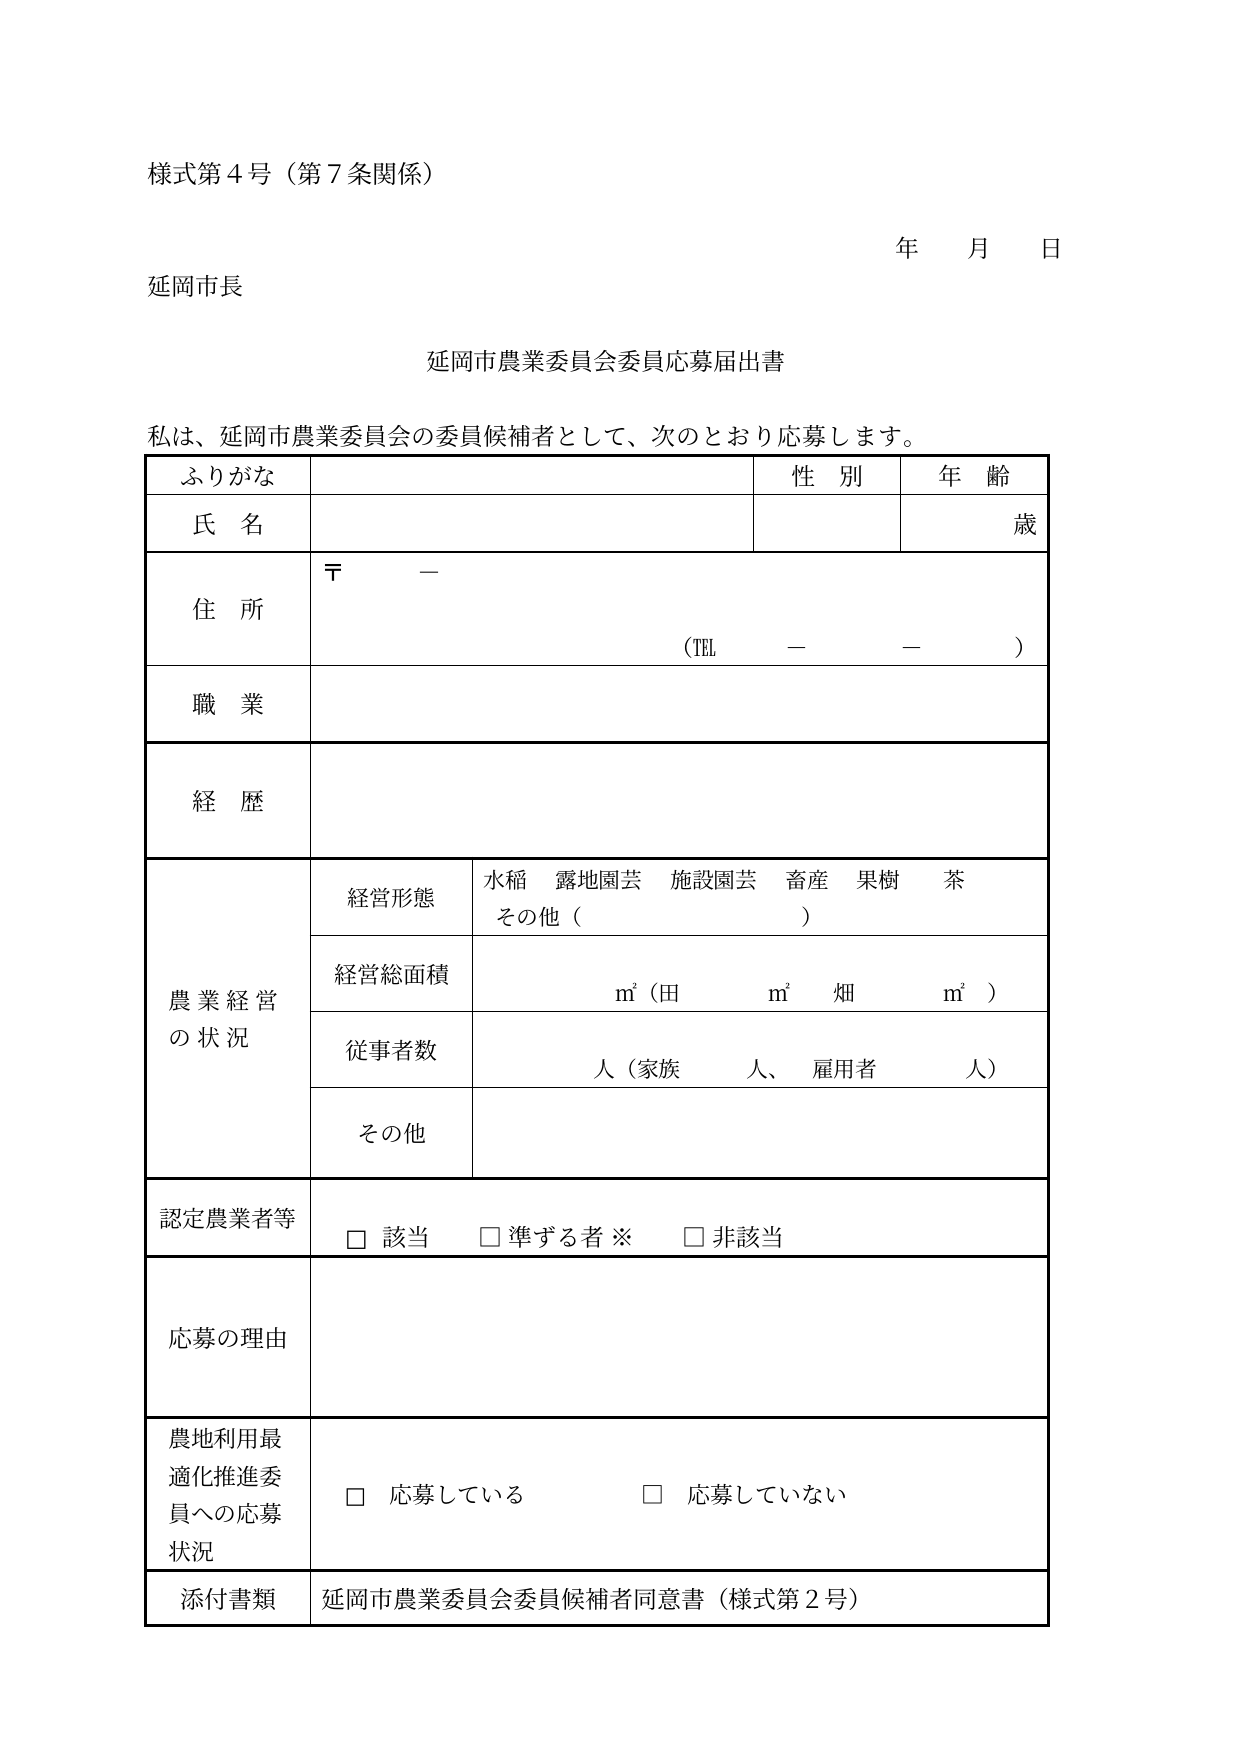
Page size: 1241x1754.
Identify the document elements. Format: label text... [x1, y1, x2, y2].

table_cell 該当 □ 準ずる者 ※ □ 非該当 [311, 1180, 1047, 1255]
table_cell 職 業 [147, 666, 310, 741]
table_cell 〒 － （℡ － － ） [311, 553, 1047, 665]
text 様式第４号（第７条関係） [148, 153, 1063, 191]
table_cell [754, 495, 900, 551]
table_cell [473, 1088, 1047, 1177]
table_cell ㎡（田 ㎡ 畑 ㎡ ） [473, 936, 1047, 1011]
table_cell 農地利用最適化推進委員への応募状況 [147, 1419, 310, 1569]
table_cell □ 応募している □ 応募していない [311, 1419, 1047, 1569]
table_cell 水稲 露地園芸 施設園芸 畜産 果樹 茶 その他（ ） [473, 860, 1047, 935]
table_header ふりがな [147, 457, 310, 494]
table_cell 経営総面積 [311, 936, 472, 1011]
table_cell 従事者数 [311, 1012, 472, 1087]
table_cell 農 業 経 営 の 状 況 [147, 860, 310, 1177]
table_header [311, 457, 753, 494]
table_cell 添付書類 [147, 1572, 310, 1624]
text 延岡市長 [148, 266, 1063, 303]
text 延岡市農業委員会委員応募届出書 [148, 341, 1063, 378]
table_cell 応募の理由 [147, 1258, 310, 1416]
table_header 年 齢 [901, 457, 1047, 494]
table_cell [311, 666, 1047, 741]
table_cell 氏 名 [147, 495, 310, 551]
table_cell 経 歴 [147, 744, 310, 857]
table_cell 歳 [901, 495, 1047, 551]
text 私は、延岡市農業委員会の委員候補者として、次のとおり応募します。 [148, 416, 1063, 453]
table_cell その他 [311, 1088, 472, 1177]
table_cell [311, 744, 1047, 857]
text 年 月 日 [148, 228, 1063, 266]
table_cell 住 所 [147, 553, 310, 665]
table_cell [311, 1258, 1047, 1416]
table_cell 人（家族 人、 雇用者 人） [473, 1012, 1047, 1087]
table_cell 認定農業者等 [147, 1180, 310, 1255]
table_cell [311, 495, 753, 551]
table_cell 延岡市農業委員会委員候補者同意書（様式第２号） [311, 1572, 1047, 1624]
table_cell 経営形態 [311, 860, 472, 935]
table_header 性 別 [754, 457, 900, 494]
